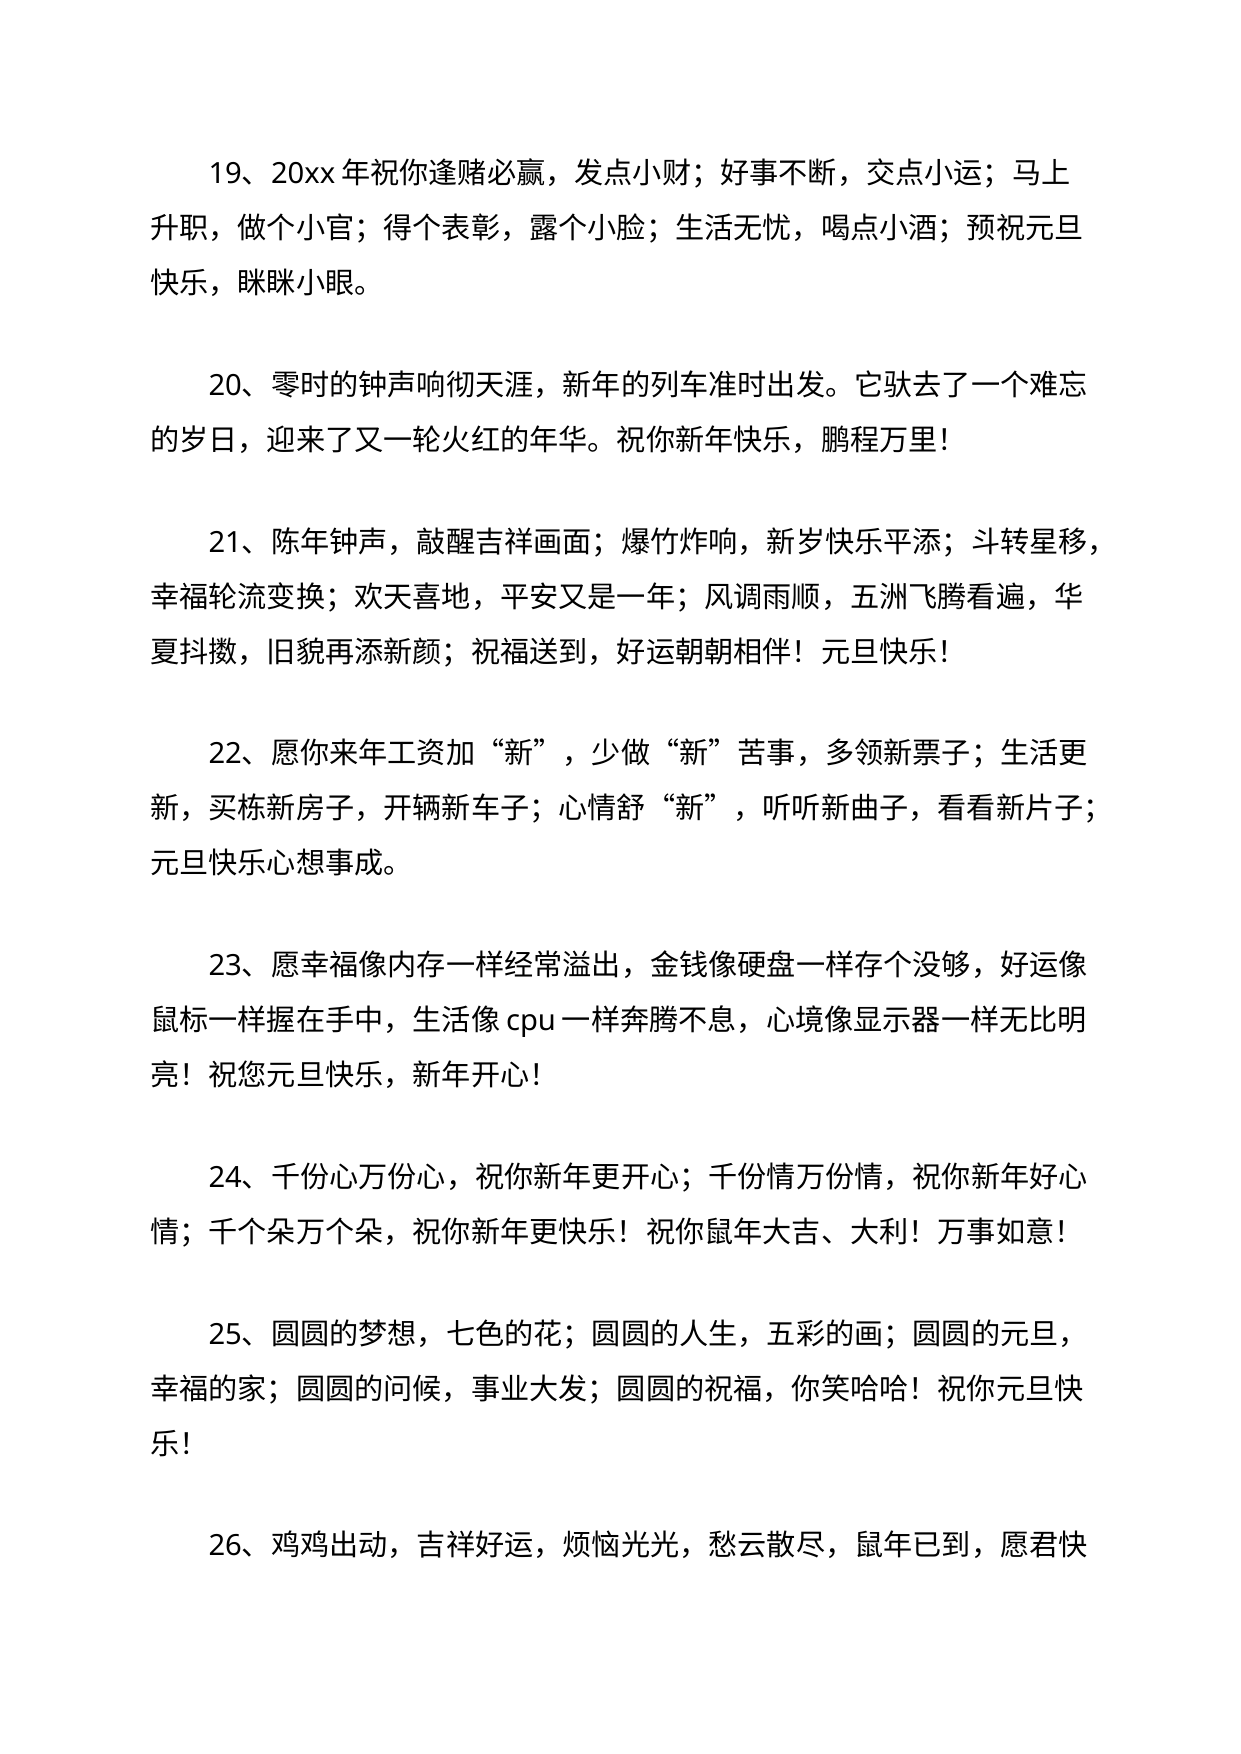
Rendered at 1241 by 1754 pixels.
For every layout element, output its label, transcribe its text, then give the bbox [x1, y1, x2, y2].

text 24、千份心万份心，祝你新年更开心；千份情万份情，祝你新年好心情；千个朵万个朵，祝你新年更快乐！祝你鼠年大吉、大利！万事如意！ [150, 1153, 1090, 1251]
text 22、愿你来年工资加“新”，少做“新”苦事，多领新票子；生活更新，买栋新房子，开辆新车子；心情舒“新”，听听新曲子，看看新片子；元旦快乐心想事成。 [150, 730, 1090, 882]
text 19、20xx年祝你逢赌必赢，发点小财；好事不断，交点小运；马上升职，做个小官；得个表彰，露个小脸；生活无忧，喝点小酒；预祝元旦快乐，眯眯小眼。 [150, 150, 1090, 302]
text 20、零时的钟声响彻天涯，新年的列车准时出发。它驮去了一个难忘的岁日，迎来了又一轮火红的年华。祝你新年快乐，鹏程万里！ [150, 362, 1090, 459]
text 23、愿幸福像内存一样经常溢出，金钱像硬盘一样存个没够，好运像鼠标一样握在手中，生活像cpu一样奔腾不息，心境像显示器一样无比明亮！祝您元旦快乐，新年开心！ [150, 942, 1090, 1094]
text 21、陈年钟声，敲醒吉祥画面；爆竹炸响，新岁快乐平添；斗转星移，幸福轮流变换；欢天喜地，平安又是一年；风调雨顺，五洲飞腾看遍，华夏抖擞，旧貌再添新颜；祝福送到，好运朝朝相伴！元旦快乐！ [150, 518, 1090, 671]
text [150, 1522, 1090, 1564]
text 25、圆圆的梦想，七色的花；圆圆的人生，五彩的画；圆圆的元旦，幸福的家；圆圆的问候，事业大发；圆圆的祝福，你笑哈哈！祝你元旦快乐！ [150, 1310, 1090, 1462]
